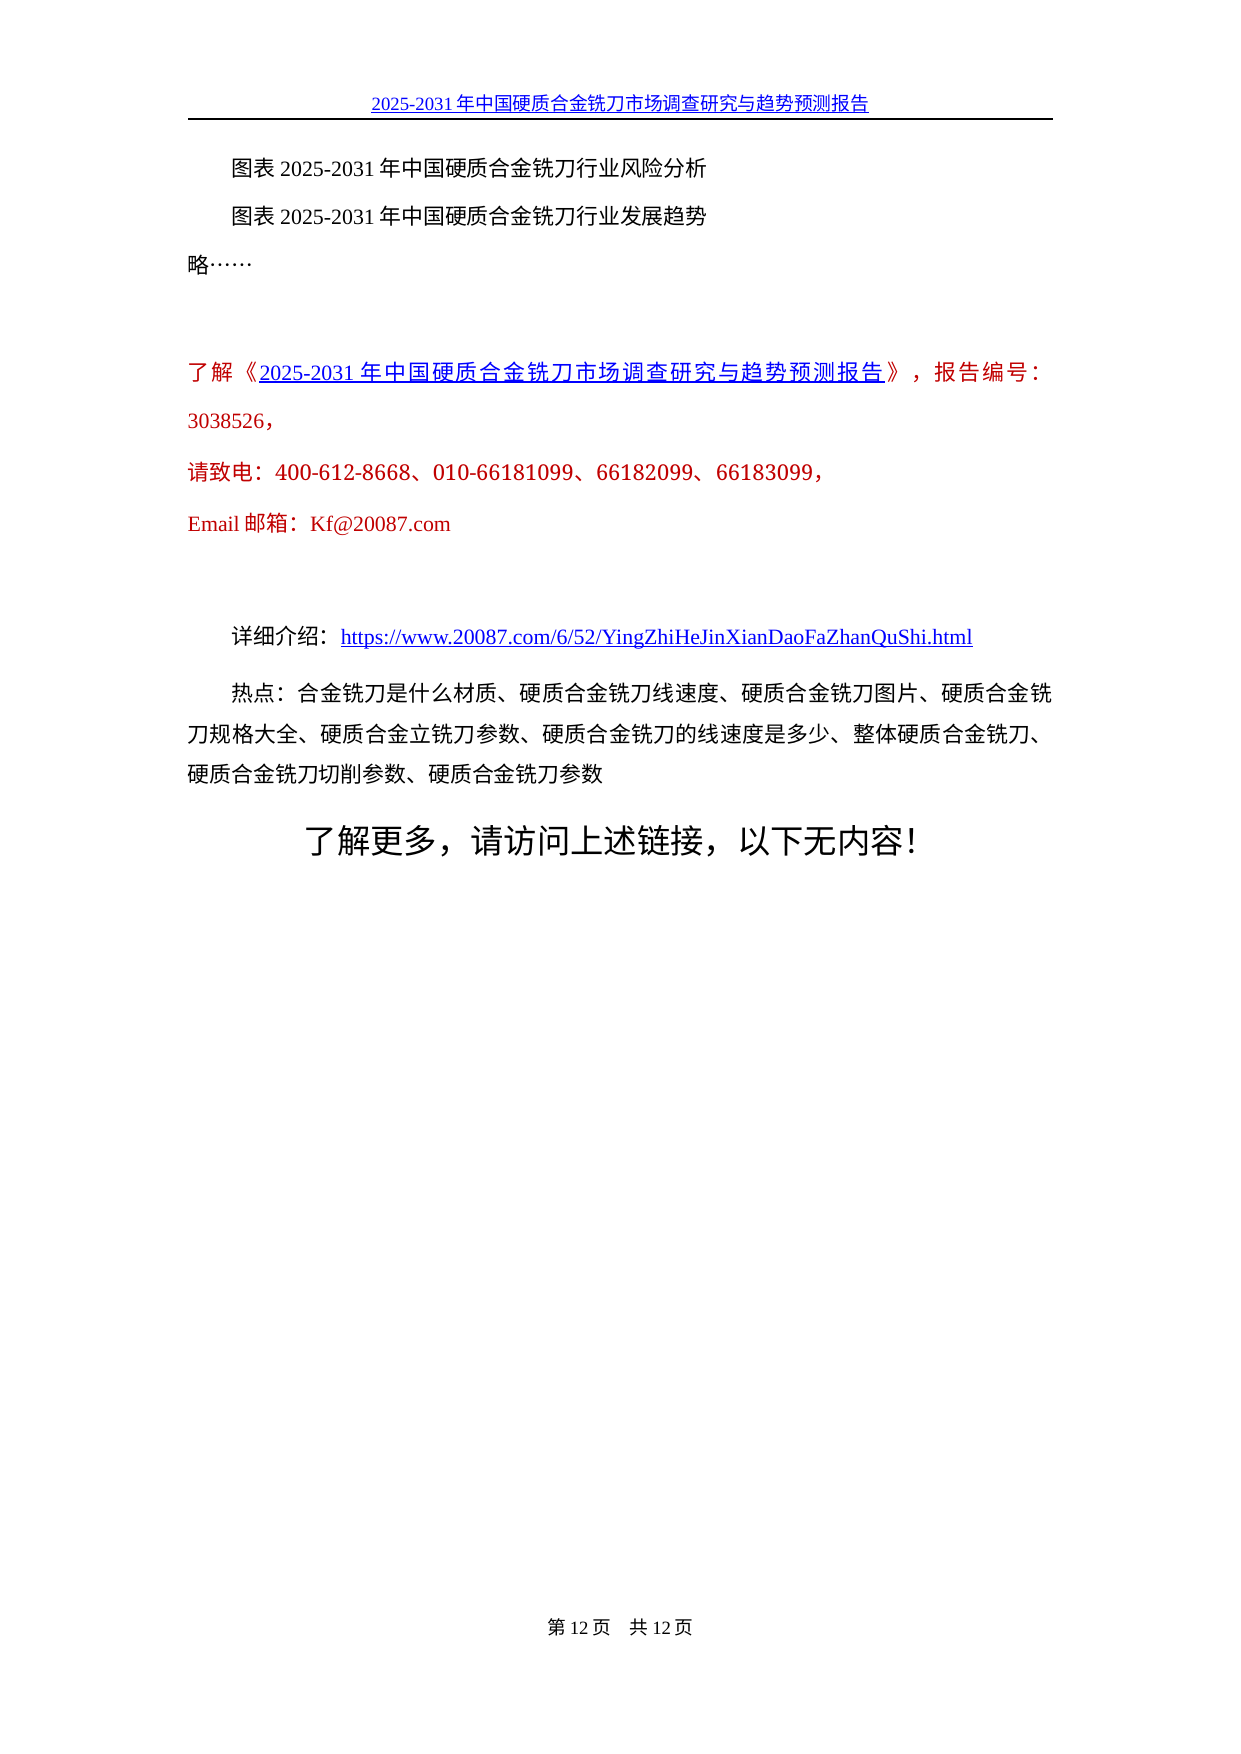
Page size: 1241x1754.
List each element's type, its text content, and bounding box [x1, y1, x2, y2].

text 详细介绍：https://www.20087.com/6/52/YingZhiHeJinXianDaoFaZhanQuShi.html [187, 619, 1053, 651]
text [187, 150, 1053, 280]
text 热点：合金铣刀是什么材质、硬质合金铣刀线速度、硬质合金铣刀图片、硬质合金铣刀规格大全、硬质合金立铣刀参数、硬质合金铣刀的线速度是多少、整体硬质合金铣刀、硬质合金铣刀切削参数、硬质合金铣刀参数 [187, 676, 1053, 789]
text 请致电：400-612-8668、010-66181099、66182099、66183099， [187, 454, 1053, 487]
title 了解更多，请访问上述链接，以下无内容！ [187, 807, 1053, 872]
text 了解《2025-2031年中国硬质合金铣刀市场调查研究与趋势预测报告》，报告编号：3038526， [187, 354, 1053, 435]
text Email邮箱：Kf@20087.com [187, 506, 1053, 538]
